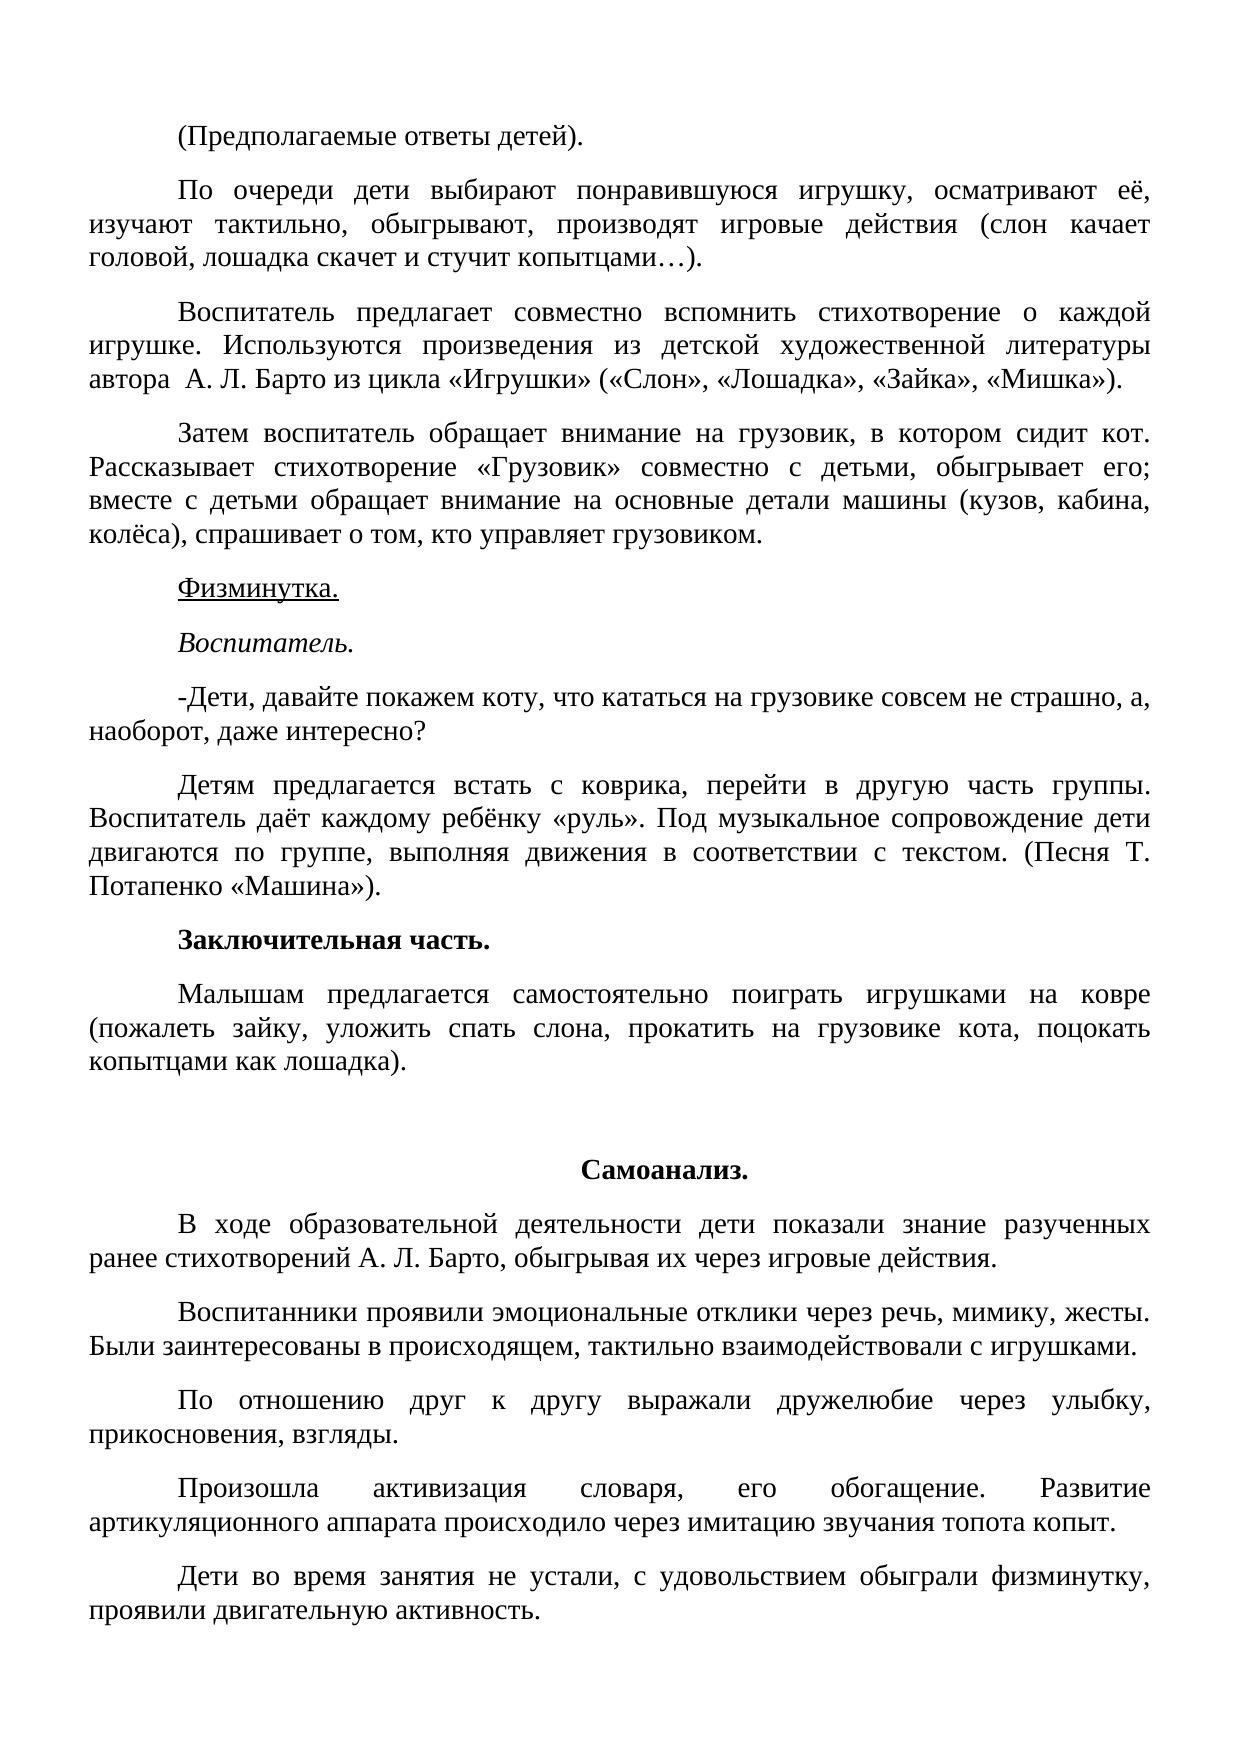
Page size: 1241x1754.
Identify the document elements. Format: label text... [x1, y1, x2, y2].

text Физминутка. [88, 570, 1152, 604]
text Дети во время занятия не устали, с удовольствием обыграли физминутку, проявили двигательную активность. [88, 1558, 1152, 1625]
text По очереди дети выбирают понравившуюся игрушку, осматривают её, изучают тактильно, обыгрывают, производят игровые действия (слон качает головой, лошадка скачет и стучит копытцами…). [88, 172, 1152, 273]
text Произошла активизация словаря, его обогащение. Развитие артикуляционного аппарата происходило через имитацию звучания топота копыт. [88, 1470, 1152, 1537]
text -Дети, давайте покажем коту, что кататься на грузовике совсем не страшно, а, наоборот, даже интересно? [88, 679, 1152, 746]
text (Предполагаемые ответы детей). [88, 118, 1152, 152]
text Детям предлагается встать с коврика, перейти в другую часть группы. Воспитатель даёт каждому ребёнку «руль». Под музыкальное сопровождение дети двигаются по группе, выполняя движения в соответствии с текстом. (Песня Т. Потапенко «Машина»). [88, 767, 1152, 901]
text В ходе образовательной деятельности дети показали знание разученных ранее стихотворений А. Л. Барто, обыгрывая их через игровые действия. [88, 1207, 1152, 1274]
text Самоанализ. [88, 1152, 1152, 1186]
text Воспитатель предлагает совместно вспомнить стихотворение о каждой игрушке. Используются произведения из детской художественной литературы автора А. Л. Барто из цикла «Игрушки» («Слон», «Лошадка», «Зайка», «Мишка»). [88, 294, 1152, 394]
text Заключительная часть. [88, 922, 1152, 956]
text Воспитатель. [88, 625, 1152, 658]
text Малышам предлагается самостоятельно поиграть игрушками на ковре (пожалеть зайку, уложить спать слона, прокатить на грузовике кота, поцокать копытцами как лошадка). [88, 976, 1152, 1077]
text Затем воспитатель обращает внимание на грузовик, в котором сидит кот. Рассказывает стихотворение «Грузовик» совместно с детьми, обыгрывает его; вместе с детьми обращает внимание на основные детали машины (кузов, кабина, колёса), спрашивает о том, кто управляет грузовиком. [88, 415, 1152, 549]
text Воспитанники проявили эмоциональные отклики через речь, мимику, жесты. Были заинтересованы в происходящем, тактильно взаимодействовали с игрушками. [88, 1294, 1152, 1362]
text По отношению друг к другу выражали дружелюбие через улыбку, прикосновения, взгляды. [88, 1382, 1152, 1449]
